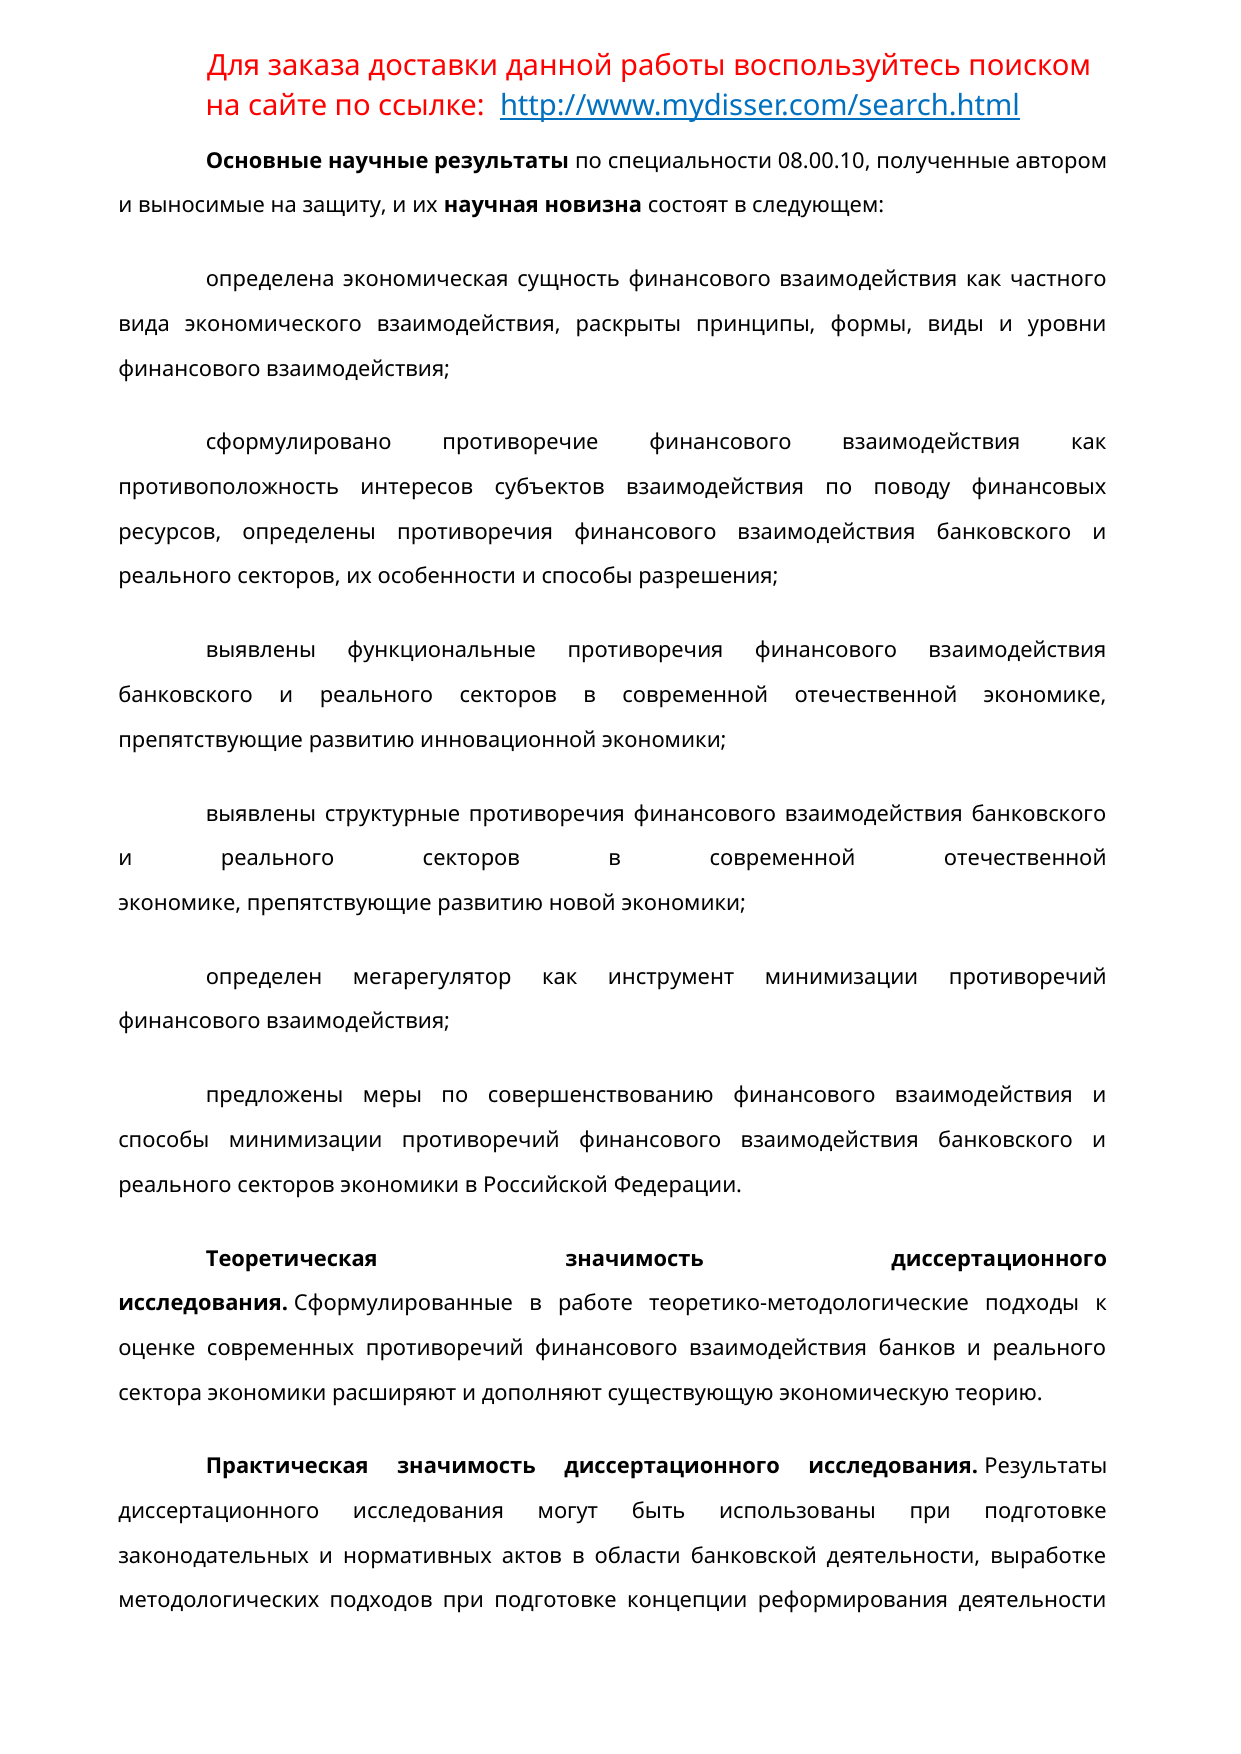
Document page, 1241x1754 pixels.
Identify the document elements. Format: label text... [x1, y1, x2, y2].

text сформулировано противоречие финансового взаимодействия как противоположность интересов субъектов взаимодействия по поводу финансовых ресурсов, определены противоречия финансового взаимодействия банковского и реального секторов, их особенности и способы разрешения; [118, 426, 1107, 590]
text выявлены функциональные противоречия финансового взаимодействия банковского и реального секторов в современной отечественной экономике, препятствующие развитию инновационной экономики; [118, 634, 1107, 753]
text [118, 1450, 1107, 1614]
text предложены меры по совершенствованию финансового взаимодействия и способы минимизации противоречий финансового взаимодействия банковского и реального секторов экономики в Российской Федерации. [118, 1079, 1107, 1198]
text определен мегарегулятор как инструмент минимизации противоречий финансового взаимодействия; [118, 961, 1107, 1035]
text Теоретическая значимость диссертационного исследования. Сформулированные в работе теоретико-методологические подходы к оценке современных противоречий финансового взаимодействия банков и реального сектора экономики расширяют и дополняют существующую экономическую теорию. [118, 1242, 1107, 1406]
text Основные научные результаты по специальности 08.00.10, полученные автором и выносимые на защиту, и их научная новизна состоят в следующем: [118, 144, 1107, 219]
text выявлены структурные противоречия финансового взаимодействия банковского и реального секторов в современной отечественной экономике, препятствующие развитию новой экономики; [118, 797, 1107, 917]
text определена экономическая сущность финансового взаимодействия как частного вида экономического взаимодействия, раскрыты принципы, формы, виды и уровни финансового взаимодействия; [118, 263, 1107, 382]
